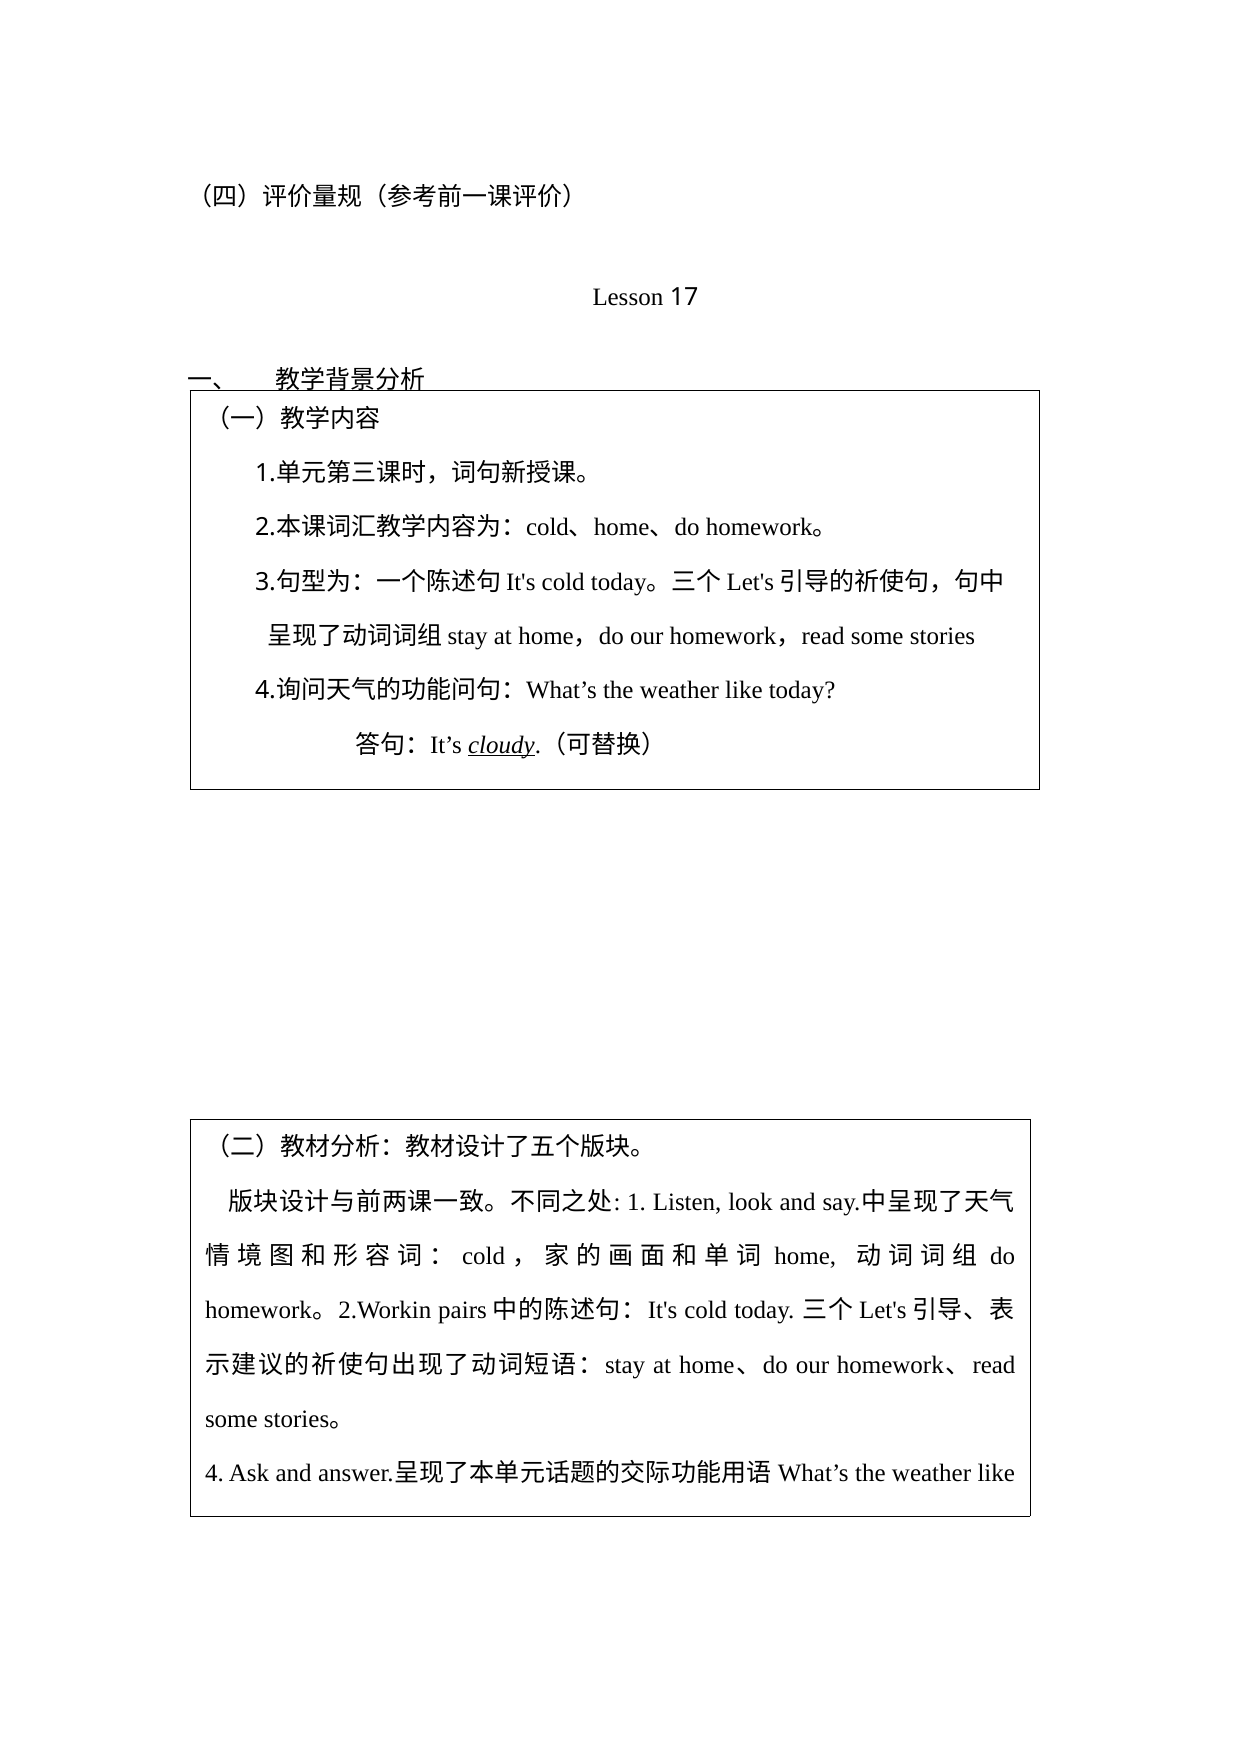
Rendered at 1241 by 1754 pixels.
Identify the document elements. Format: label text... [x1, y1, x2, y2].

text （四）评价量规（参考前一课评价） [187, 162, 1053, 227]
list 教学背景分析 [187, 345, 1053, 410]
text Lesson 17 [187, 263, 1053, 328]
